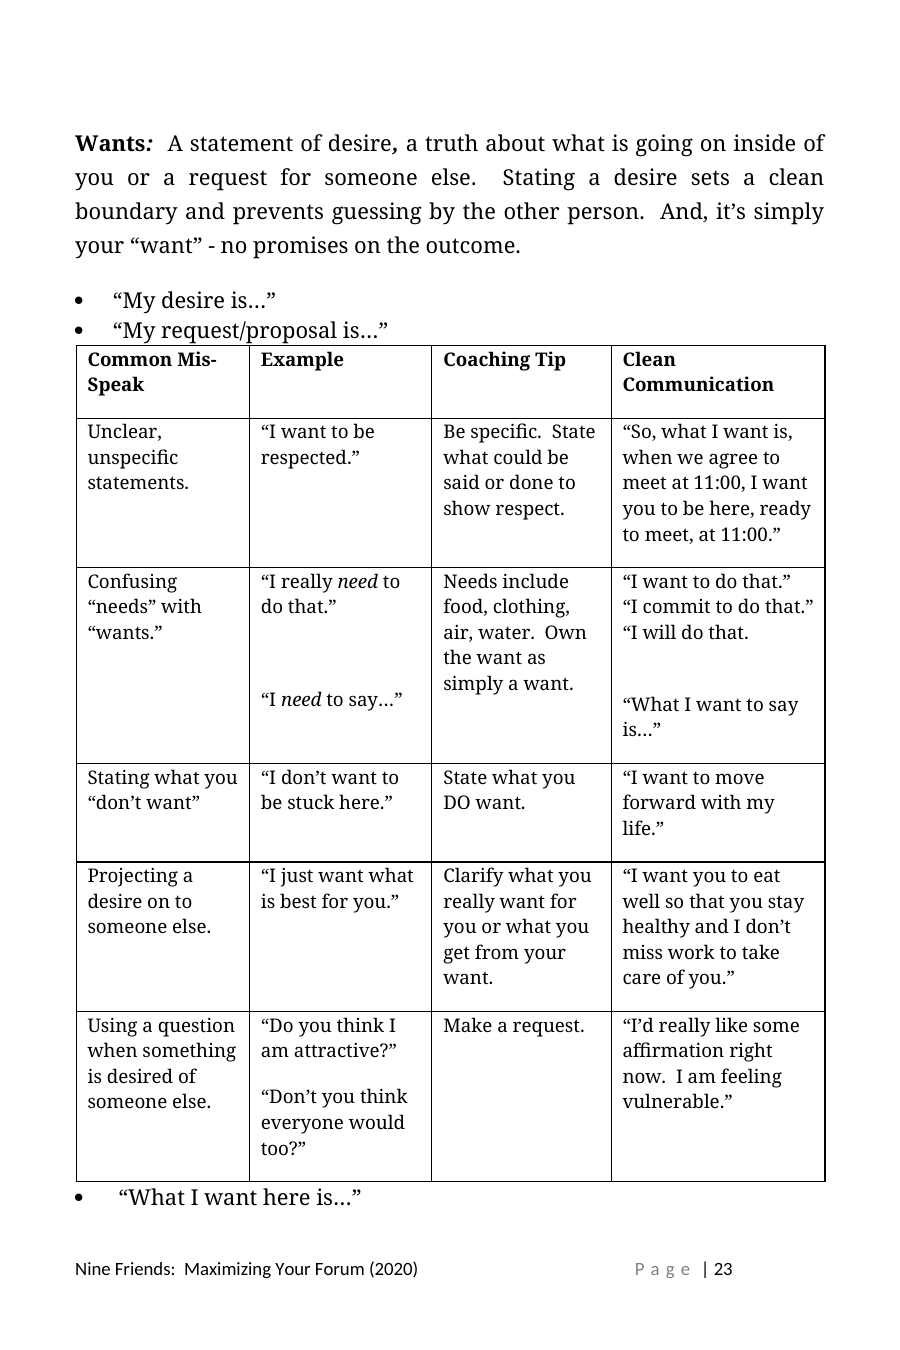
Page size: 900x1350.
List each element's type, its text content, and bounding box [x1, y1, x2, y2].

table_cell “I want to be respected.” [250, 419, 431, 567]
table_cell Projecting a desire on to someone else. [77, 863, 249, 1011]
table_cell Be specific. State what could be said or done to show respect. [432, 419, 611, 567]
table_cell Unclear, unspecific statements. [77, 419, 249, 567]
table_cell “I just want what is best for you.” [250, 863, 431, 1011]
table_cell “I don’t want to be stuck here.” [250, 764, 431, 861]
list “My request/proposal is…” [75, 315, 825, 345]
table_cell Stating what you “don’t want” [77, 764, 249, 861]
table_cell “I really need to do that.” “I need to say…” [250, 568, 431, 763]
table_cell “I want you to eat well so that you stay healthy and I don’t miss work to take care of you.” [612, 863, 824, 1011]
text Wants: A statement of desire, a truth about what is going on inside of you or a request for someone else. Stating a desire sets a clean boundary and prevents guessing by the other person. And, it’s simply your “want” - no promises on the outcome. [75, 128, 825, 260]
table_cell “I want to move forward with my life.” [612, 764, 824, 861]
table_header Coaching Tip [432, 346, 611, 418]
list “What I want here is…” [75, 1182, 825, 1212]
table_cell Make a request. [432, 1012, 611, 1181]
table_header Example [250, 346, 431, 418]
table_cell “I want to do that.” “I commit to do that.” “I will do that. “What I want to say is…” [612, 568, 824, 763]
table_header Clean Communication [612, 346, 824, 418]
table_cell “So, what I want is, when we agree to meet at 11:00, I want you to be here, ready to meet, at 11:00.” [612, 419, 824, 567]
list “My desire is…” [75, 285, 825, 315]
table_cell State what you DO want. [432, 764, 611, 861]
table_cell Using a question when something is desired of someone else. [77, 1012, 249, 1181]
table_cell “I’d really like some affirmation right now. I am feeling vulnerable.” [612, 1012, 824, 1181]
table_cell Needs include food, clothing, air, water. Own the want as simply a want. [432, 568, 611, 763]
table_header Common Mis-Speak [77, 346, 249, 418]
table_cell “Do you think I am attractive?” “Don’t you think everyone would too?” [250, 1012, 431, 1181]
table_cell Clarify what you really want for you or what you get from your want. [432, 863, 611, 1011]
table_cell Confusing “needs” with “wants.” [77, 568, 249, 763]
